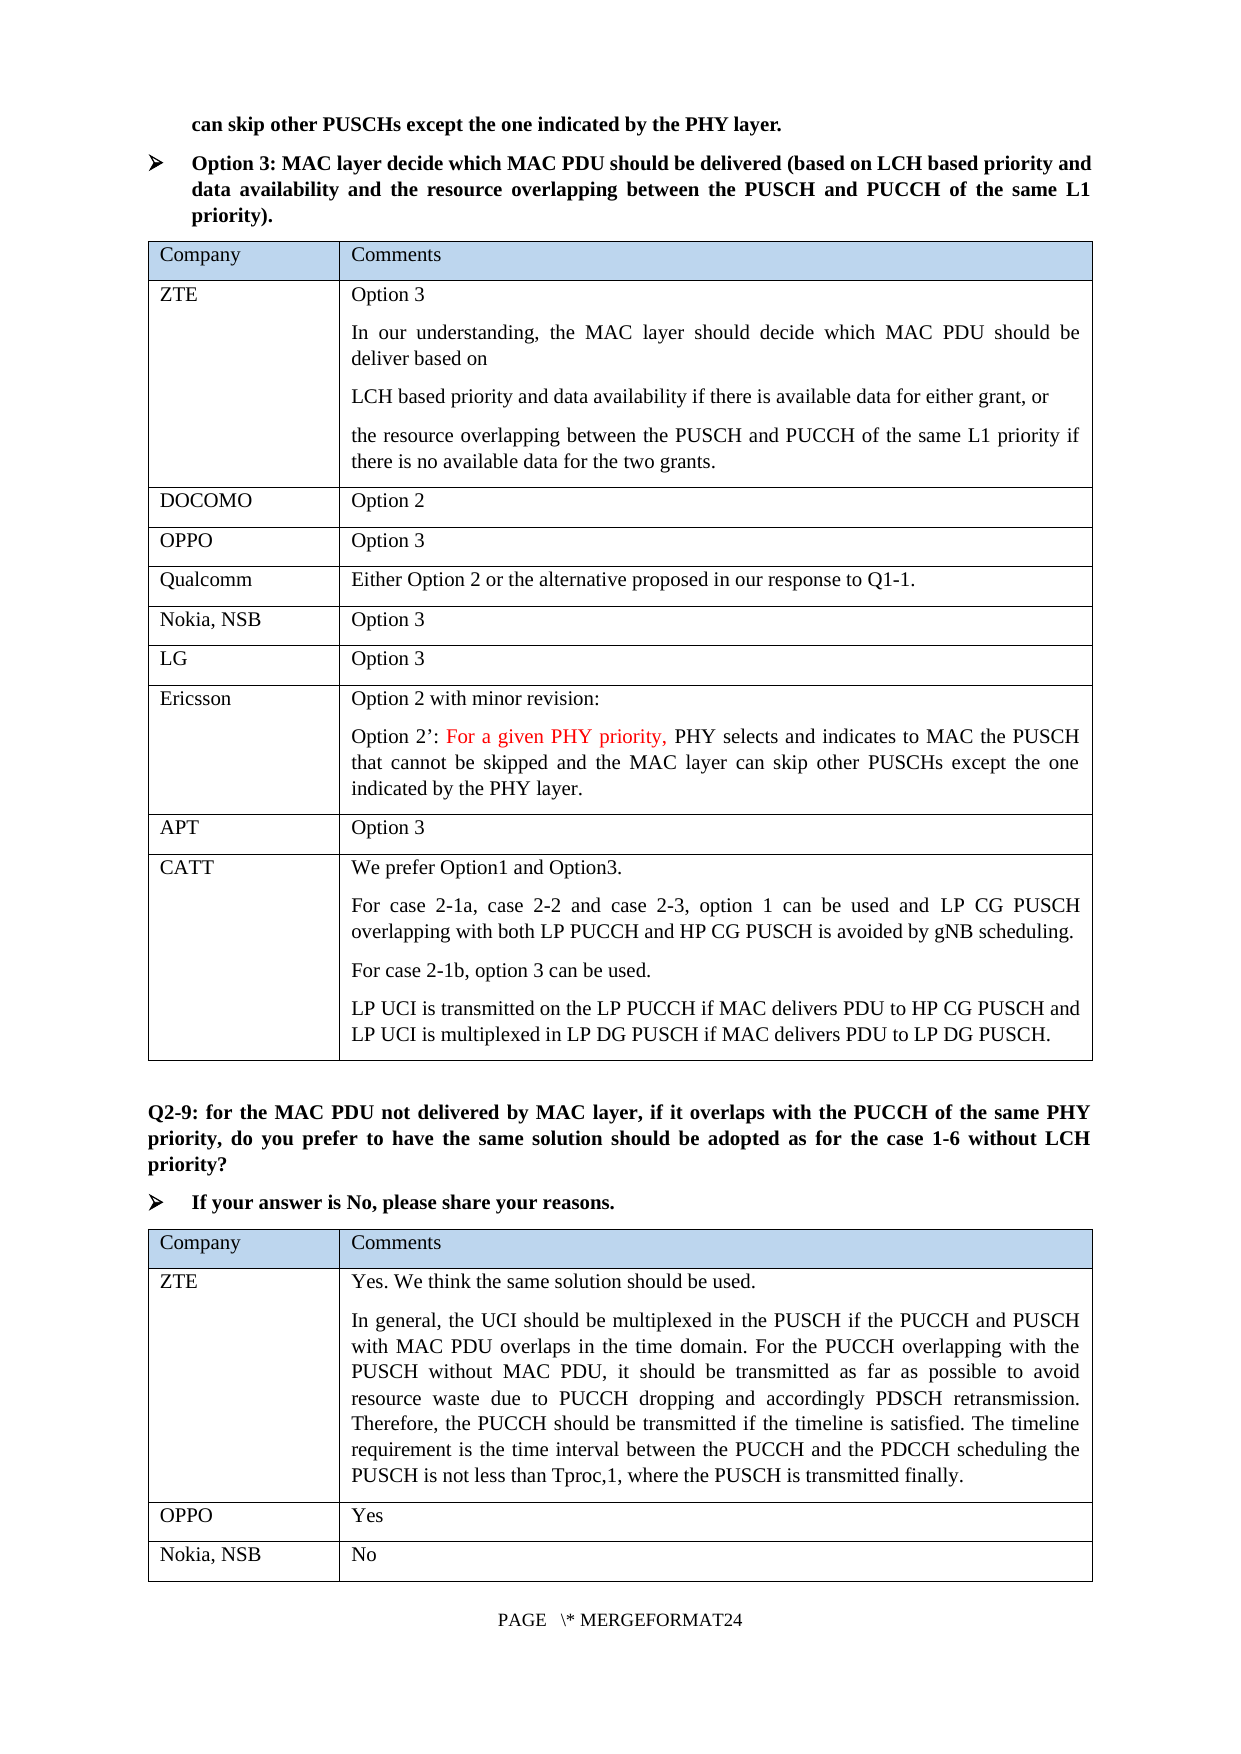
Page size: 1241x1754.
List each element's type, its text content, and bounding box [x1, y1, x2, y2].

table_header Comments [340, 1230, 1092, 1268]
table_cell Option 3 [340, 528, 1092, 566]
table_cell ZTE [149, 1269, 339, 1502]
table_header Company [149, 242, 339, 280]
list Option 3: MAC layer decide which MAC PDU should be delivered (based on LCH based priority and data availability and the resource overlapping between the PUSCH and PUCCH of the same L1 priority). [148, 151, 1092, 227]
table_cell We prefer Option1 and Option3. For case 2-1a, case 2-2 and case 2-3, option 1 can be used and LP CG PUSCH overlapping with both LP PUCCH and HP CG PUSCH is avoided by gNB scheduling. For case 2-1b, option 3 can be used. LP UCI is transmitted on the LP PUCCH if MAC delivers PDU to HP CG PUSCH and LP UCI is multiplexed in LP DG PUSCH if MAC delivers PDU to LP DG PUSCH. [340, 855, 1092, 1060]
table_cell Either Option 2 or the alternative proposed in our response to Q1-1. [340, 567, 1092, 606]
table_header Company [149, 1230, 339, 1268]
text Q2-9: for the MAC PDU not delivered by MAC layer, if it overlaps with the PUCCH of the same PHY priority, do you prefer to have the same solution should be adopted as for the case 1-6 without LCH priority? [148, 1100, 1092, 1176]
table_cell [340, 1542, 1092, 1581]
table_cell Ericsson [149, 686, 339, 814]
table_cell Yes [340, 1503, 1092, 1541]
table_cell OPPO [149, 1503, 339, 1541]
table_header Comments [340, 242, 1092, 280]
table_cell Option 3 [340, 646, 1092, 684]
table_cell APT [149, 815, 339, 854]
table_cell Option 3 [340, 815, 1092, 854]
table_cell Option 3 [340, 607, 1092, 645]
table_cell DOCOMO [149, 488, 339, 527]
table_cell Option 3 In our understanding, the MAC layer should decide which MAC PDU should be deliver based on LCH based priority and data availability if there is available data for either grant, or the resource overlapping between the PUSCH and PUCCH of the same L1 priority if there is no available data for the two grants. [340, 281, 1092, 487]
table_cell Nokia, NSB [149, 1542, 339, 1581]
table_cell Nokia, NSB [149, 607, 339, 645]
table_cell LG [149, 646, 339, 684]
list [148, 112, 1092, 136]
table_cell Yes. We think the same solution should be used. In general, the UCI should be multiplexed in the PUSCH if the PUCCH and PUSCH with MAC PDU overlaps in the time domain. For the PUCCH overlapping with the PUSCH without MAC PDU, it should be transmitted as far as possible to avoid resource waste due to PUCCH dropping and accordingly PDSCH retransmission. Therefore, the PUCCH should be transmitted if the timeline is satisfied. The timeline requirement is the time interval between the PUCCH and the PDCCH scheduling the PUSCH is not less than Tproc,1, where the PUSCH is transmitted finally. [340, 1269, 1092, 1502]
list If your answer is No, please share your reasons. [148, 1190, 1092, 1214]
table_cell ZTE [149, 281, 339, 487]
table_cell OPPO [149, 528, 339, 566]
table_cell Qualcomm [149, 567, 339, 606]
table_cell Option 2 with minor revision: Option 2’: For a given PHY priority, PHY selects and indicates to MAC the PUSCH that cannot be skipped and the MAC layer can skip other PUSCHs except the one indicated by the PHY layer. [340, 686, 1092, 814]
table_cell CATT [149, 855, 339, 1060]
table_cell Option 2 [340, 488, 1092, 527]
